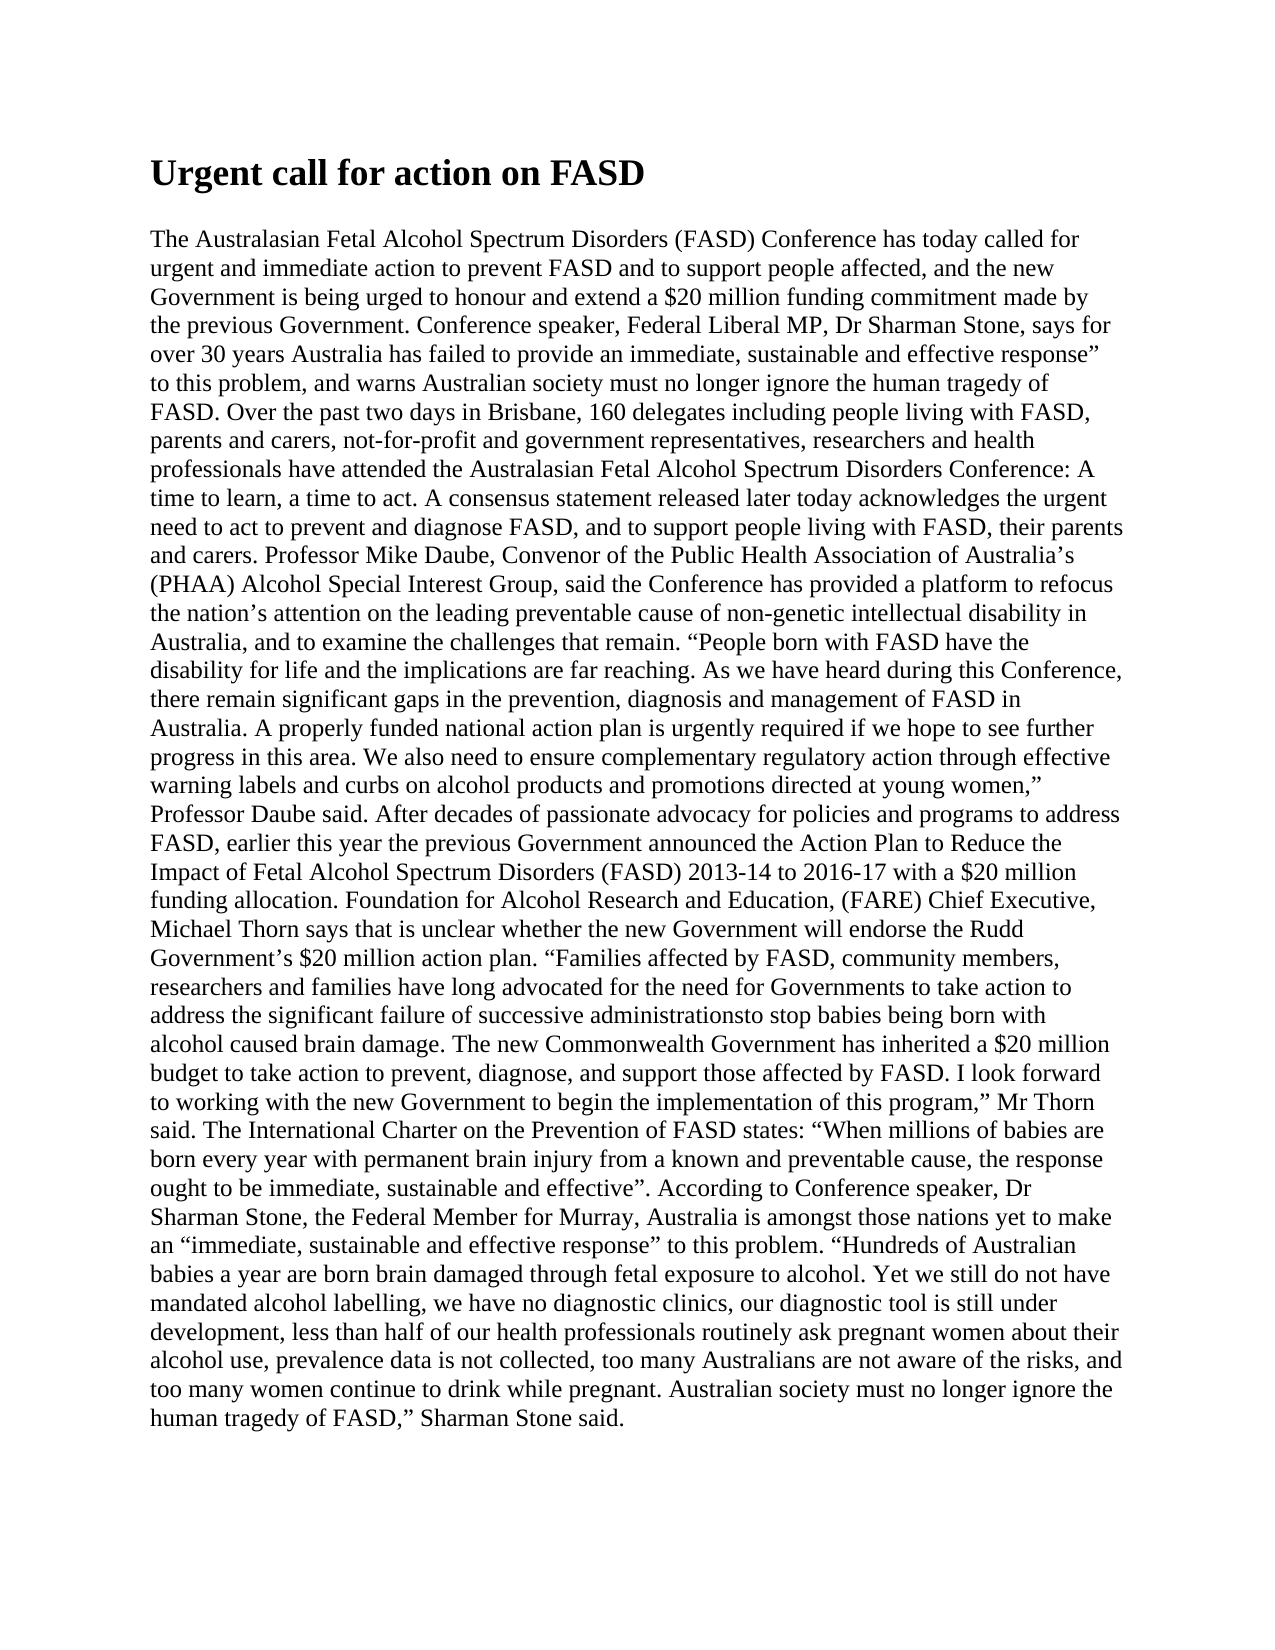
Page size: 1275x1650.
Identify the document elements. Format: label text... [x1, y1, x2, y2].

subtitle Urgent call for action on FASD [150, 150, 1125, 193]
text The Australasian Fetal Alcohol Spectrum Disorders (FASD) Conference has today called for urgent and immediate action to prevent FASD and to support people affected, and the new Government is being urged to honour and extend a $20 million funding commitment made by the previous Government. Conference speaker, Federal Liberal MP, Dr Sharman Stone, says for over 30 years Australia has failed to provide an immediate, sustainable and effective response” to this problem, and warns Australian society must no longer ignore the human tragedy of FASD. Over the past two days in Brisbane, 160 delegates including people living with FASD, parents and carers, not-for-profit and government representatives, researchers and health professionals have attended the Australasian Fetal Alcohol Spectrum Disorders Conference: A time to learn, a time to act. A consensus statement released later today acknowledges the urgent need to act to prevent and diagnose FASD, and to support people living with FASD, their parents and carers. Professor Mike Daube, Convenor of the Public Health Association of Australia’s (PHAA) Alcohol Special Interest Group, said the Conference has provided a platform to refocus the nation’s attention on the leading preventable cause of non-genetic intellectual disability in Australia, and to examine the challenges that remain. “People born with FASD have the disability for life and the implications are far reaching. As we have heard during this Conference, there remain significant gaps in the prevention, diagnosis and management of FASD in Australia. A properly funded national action plan is urgently required if we hope to see further progress in this area. We also need to ensure complementary regulatory action through effective warning labels and curbs on alcohol products and promotions directed at young women,” Professor Daube said. After decades of passionate advocacy for policies and programs to address FASD, earlier this year the previous Government announced the Action Plan to Reduce the Impact of Fetal Alcohol Spectrum Disorders (FASD) 2013-14 to 2016-17 with a $20 million funding allocation. Foundation for Alcohol Research and Education, (FARE) Chief Executive, Michael Thorn says that is unclear whether the new Government will endorse the Rudd Government’s $20 million action plan. “Families affected by FASD, community members, researchers and families have long advocated for the need for Governments to take action to address the significant failure of successive administrationsto stop babies being born with alcohol caused brain damage. The new Commonwealth Government has inherited a $20 million budget to take action to prevent, diagnose, and support those affected by FASD. I look forward to working with the new Government to begin the implementation of this program,” Mr Thorn said. The International Charter on the Prevention of FASD states: “When millions of babies are born every year with permanent brain injury from a known and preventable cause, the response ought to be immediate, sustainable and effective”. According to Conference speaker, Dr Sharman Stone, the Federal Member for Murray, Australia is amongst those nations yet to make an “immediate, sustainable and effective response” to this problem. “Hundreds of Australian babies a year are born brain damaged through fetal exposure to alcohol. Yet we still do not have mandated alcohol labelling, we have no diagnostic clinics, our diagnostic tool is still under development, less than half of our health professionals routinely ask pregnant women about their alcohol use, prevalence data is not collected, too many Australians are not aware of the risks, and too many women continue to drink while pregnant. Australian society must no longer ignore the human tragedy of FASD,” Sharman Stone said. [150, 224, 1125, 1432]
